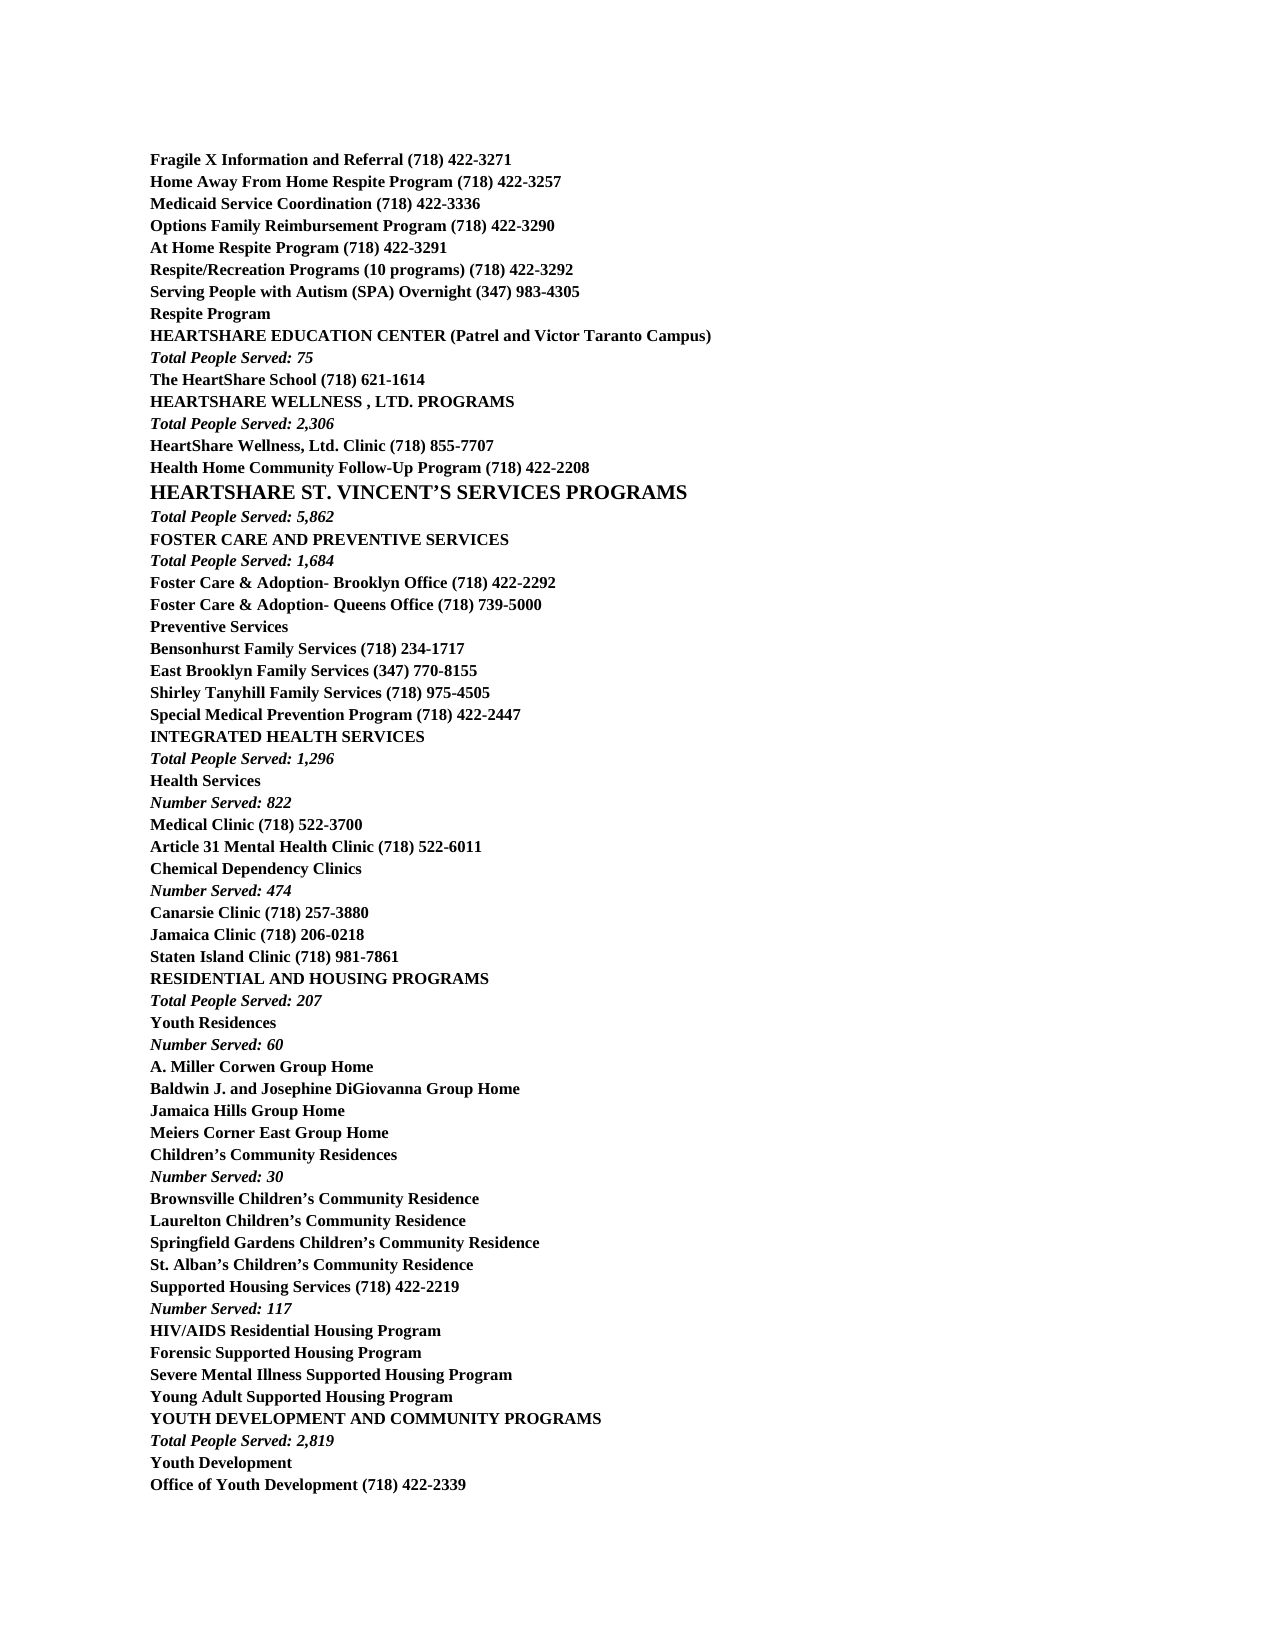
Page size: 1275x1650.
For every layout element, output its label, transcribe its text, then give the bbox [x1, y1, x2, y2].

text Foster Care & Adoption- Brooklyn Office (718) 422-2292 [150, 573, 1125, 592]
text Medicaid Service Coordination (718) 422-3336 [150, 194, 1125, 213]
text YOUTH DEVELOPMENT AND COMMUNITY PROGRAMS [150, 1408, 1125, 1428]
text Foster Care & Adoption- Queens Office (718) 739-5000 [150, 595, 1125, 614]
text HEARTSHARE WELLNESS , LTD. PROGRAMS [150, 392, 1125, 411]
text Youth Residences [150, 1013, 1125, 1032]
text Total People Served: 207 [150, 991, 1125, 1010]
text Springfield Gardens Children’s Community Residence [150, 1233, 1125, 1252]
text Fragile X Information and Referral (718) 422-3271 [150, 150, 1125, 169]
text Office of Youth Development (718) 422-2339 [150, 1474, 1125, 1493]
text Medical Clinic (718) 522-3700 [150, 815, 1125, 834]
text Children’s Community Residences [150, 1145, 1125, 1164]
text RESIDENTIAL AND HOUSING PROGRAMS [150, 969, 1125, 988]
text St. Alban’s Children’s Community Residence [150, 1254, 1125, 1274]
text Severe Mental Illness Supported Housing Program [150, 1364, 1125, 1384]
text INTEGRATED HEALTH SERVICES [150, 727, 1125, 746]
text Respite Program [150, 304, 1125, 323]
text Brownsville Children’s Community Residence [150, 1189, 1125, 1208]
text Total People Served: 2,819 [150, 1430, 1125, 1449]
text Total People Served: 2,306 [150, 414, 1125, 433]
text HEARTSHARE EDUCATION CENTER (Patrel and Victor Taranto Campus) [150, 326, 1125, 345]
text The HeartShare School (718) 621-1614 [150, 370, 1125, 389]
text Chemical Dependency Clinics [150, 859, 1125, 878]
text Forensic Supported Housing Program [150, 1342, 1125, 1362]
text Health Home Community Follow-Up Program (718) 422-2208 [150, 458, 1125, 477]
text Number Served: 30 [150, 1167, 1125, 1186]
text HEARTSHARE ST. VINCENT’S SERVICES PROGRAMS [150, 480, 1125, 504]
text Number Served: 117 [150, 1298, 1125, 1318]
text A. Miller Corwen Group Home [150, 1057, 1125, 1076]
text Total People Served: 75 [150, 348, 1125, 367]
text Special Medical Prevention Program (718) 422-2447 [150, 705, 1125, 724]
text Article 31 Mental Health Clinic (718) 522-6011 [150, 837, 1125, 856]
text Supported Housing Services (718) 422-2219 [150, 1277, 1125, 1296]
text Total People Served: 1,296 [150, 749, 1125, 768]
text Jamaica Hills Group Home [150, 1101, 1125, 1120]
text Health Services [150, 771, 1125, 790]
text Serving People with Autism (SPA) Overnight (347) 983-4305 [150, 282, 1125, 301]
text Preventive Services [150, 617, 1125, 636]
text Number Served: 822 [150, 793, 1125, 812]
text FOSTER CARE AND PREVENTIVE SERVICES [150, 529, 1125, 548]
text Total People Served: 5,862 [150, 507, 1125, 526]
text HIV/AIDS Residential Housing Program [150, 1321, 1125, 1340]
text Jamaica Clinic (718) 206-0218 [150, 925, 1125, 944]
text Number Served: 474 [150, 881, 1125, 900]
text Canarsie Clinic (718) 257-3880 [150, 903, 1125, 922]
text Number Served: 60 [150, 1035, 1125, 1054]
text East Brooklyn Family Services (347) 770-8155 [150, 661, 1125, 680]
text Options Family Reimbursement Program (718) 422-3290 [150, 216, 1125, 235]
text HeartShare Wellness, Ltd. Clinic (718) 855-7707 [150, 436, 1125, 455]
text Shirley Tanyhill Family Services (718) 975-4505 [150, 683, 1125, 702]
text Laurelton Children’s Community Residence [150, 1211, 1125, 1230]
text At Home Respite Program (718) 422-3291 [150, 238, 1125, 257]
text Bensonhurst Family Services (718) 234-1717 [150, 639, 1125, 658]
text Home Away From Home Respite Program (718) 422-3257 [150, 172, 1125, 191]
text Young Adult Supported Housing Program [150, 1386, 1125, 1406]
text Youth Development [150, 1452, 1125, 1472]
text Baldwin J. and Josephine DiGiovanna Group Home [150, 1079, 1125, 1098]
text Meiers Corner East Group Home [150, 1123, 1125, 1142]
text Staten Island Clinic (718) 981-7861 [150, 947, 1125, 966]
text Respite/Recreation Programs (10 programs) (718) 422-3292 [150, 260, 1125, 279]
text Total People Served: 1,684 [150, 551, 1125, 570]
